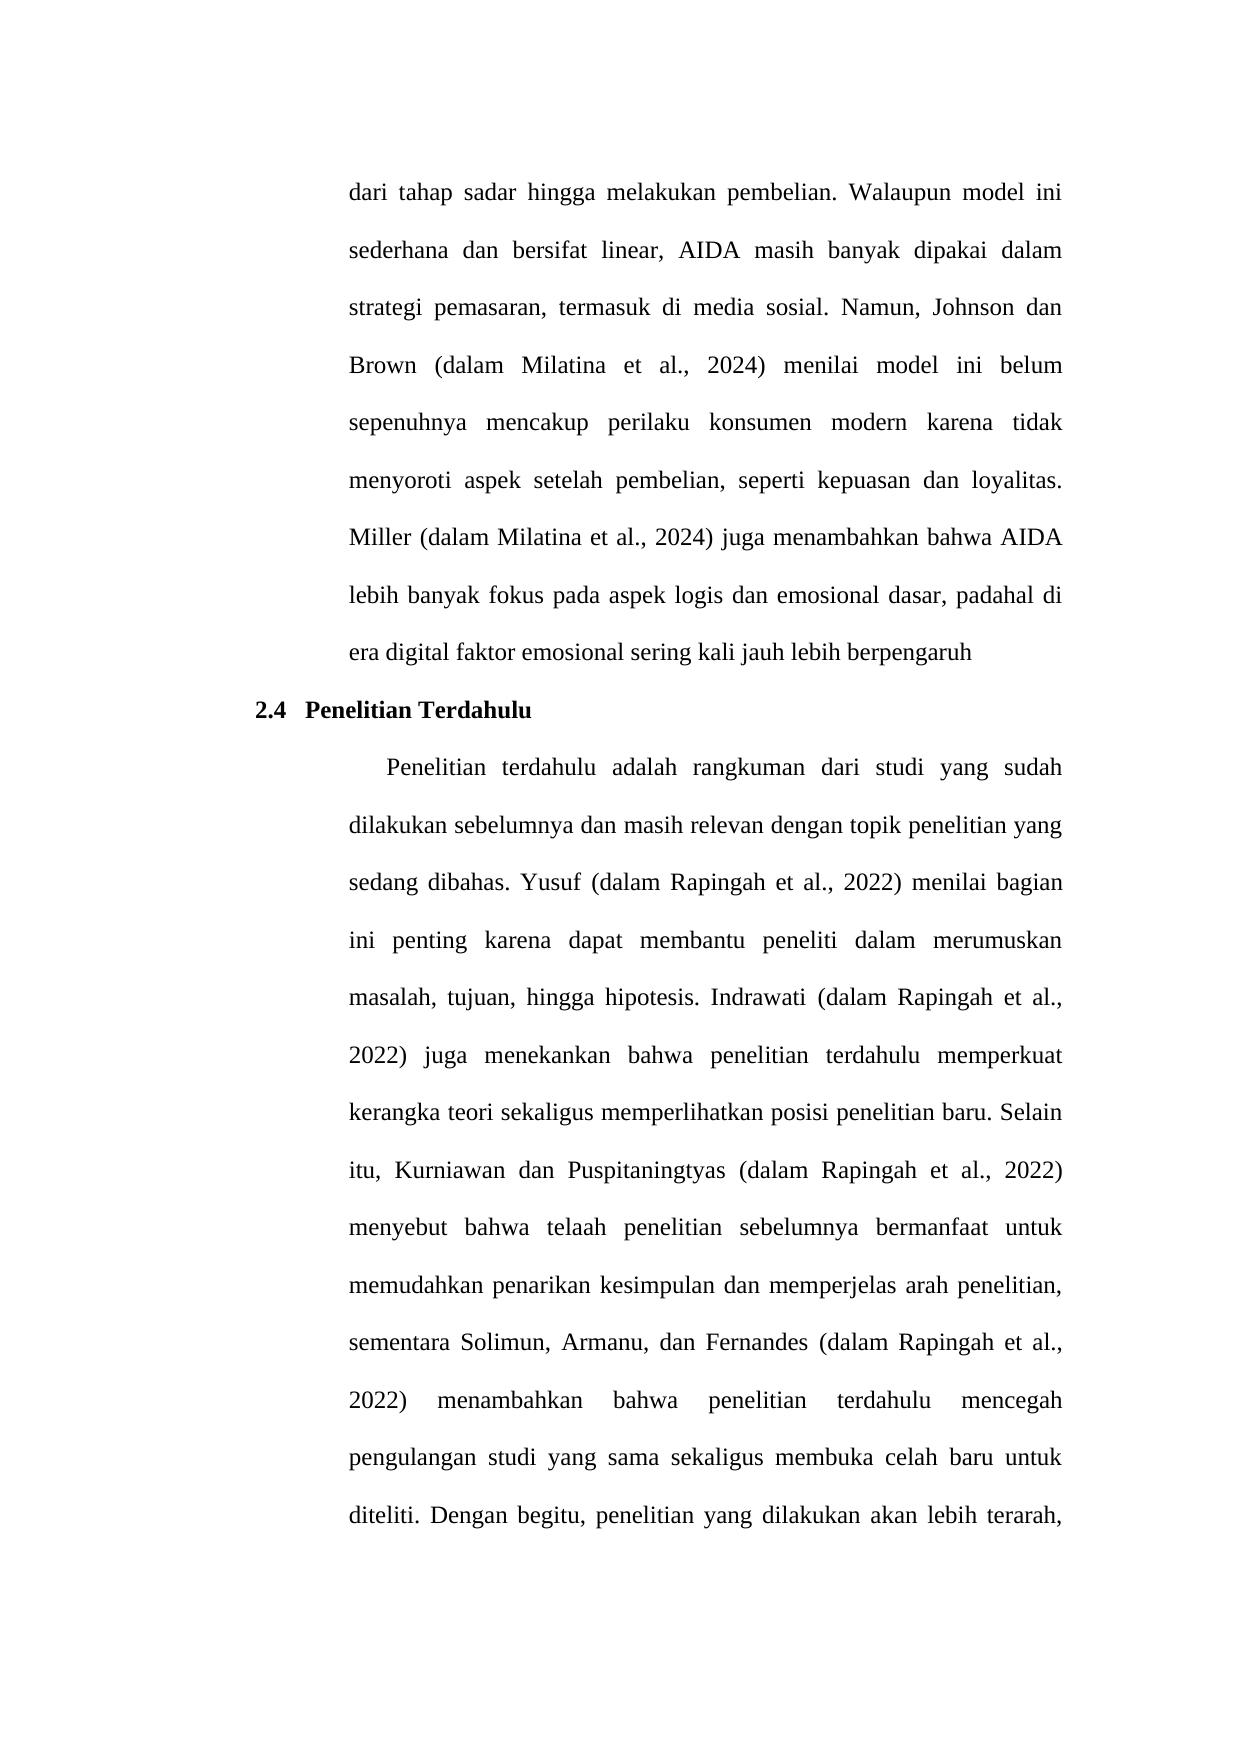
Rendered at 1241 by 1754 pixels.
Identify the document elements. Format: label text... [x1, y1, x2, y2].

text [349, 752, 1063, 1528]
list Penelitian Terdahulu [255, 695, 1063, 723]
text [349, 177, 1063, 666]
